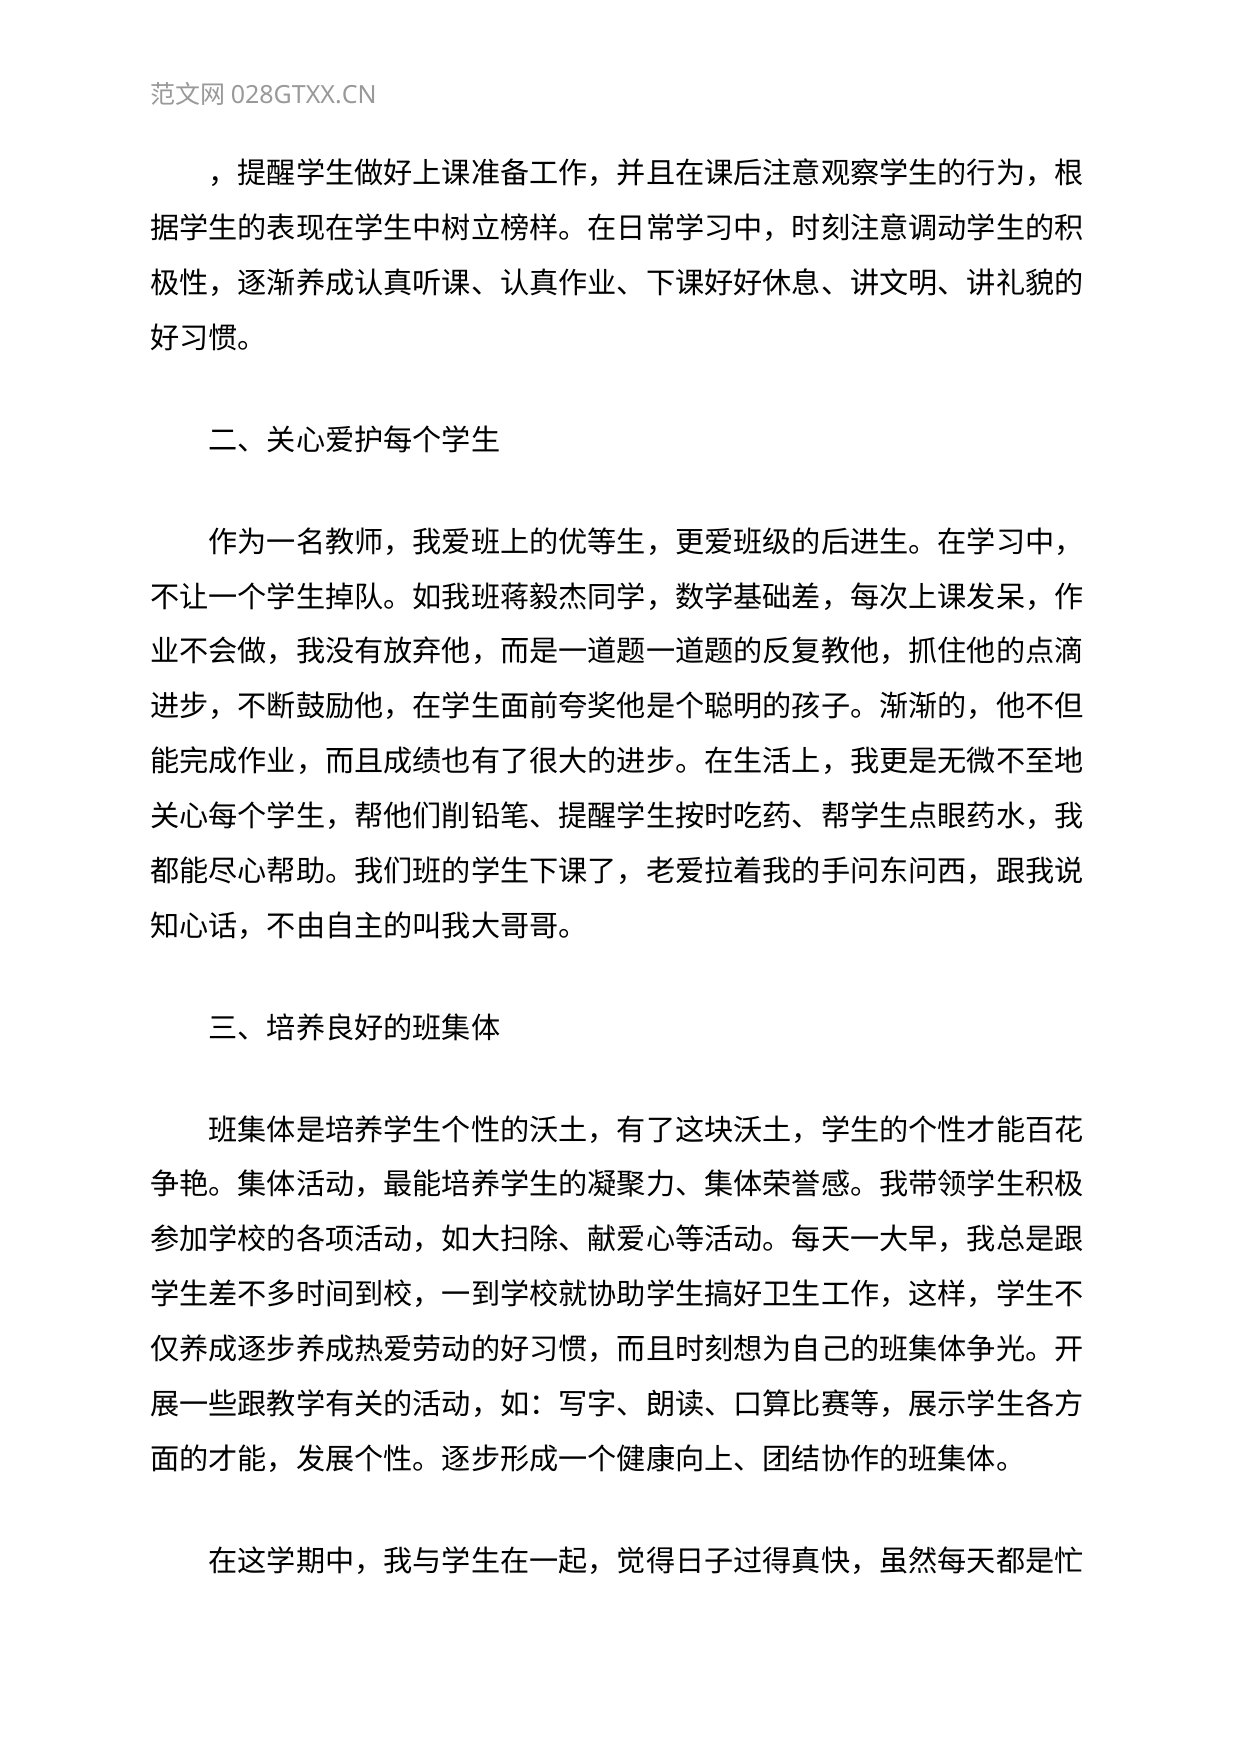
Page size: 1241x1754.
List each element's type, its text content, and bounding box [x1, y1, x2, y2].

text 三、培养良好的班集体 [150, 1004, 1090, 1047]
text 作为一名教师，我爱班上的优等生，更爱班级的后进生。在学习中，不让一个学生掉队。如我班蒋毅杰同学，数学基础差，每次上课发呆，作业不会做，我没有放弃他，而是一道题一道题的反复教他，抓住他的点滴进步，不断鼓励他，在学生面前夸奖他是个聪明的孩子。渐渐的，他不但能完成作业，而且成绩也有了很大的进步。在生活上，我更是无微不至地关心每个学生，帮他们削铅笔、提醒学生按时吃药、帮学生点眼药水，我都能尽心帮助。我们班的学生下课了，老爱拉着我的手问东问西，跟我说知心话，不由自主的叫我大哥哥。 [150, 518, 1090, 945]
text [150, 1537, 1090, 1579]
text 班集体是培养学生个性的沃土，有了这块沃土，学生的个性才能百花争艳。集体活动，最能培养学生的凝聚力、集体荣誉感。我带领学生积极参加学校的各项活动，如大扫除、献爱心等活动。每天一大早，我总是跟学生差不多时间到校，一到学校就协助学生搞好卫生工作，这样，学生不仅养成逐步养成热爱劳动的好习惯，而且时刻想为自己的班集体争光。开展一些跟教学有关的活动，如：写字、朗读、口算比赛等，展示学生各方面的才能，发展个性。逐步形成一个健康向上、团结协作的班集体。 [150, 1106, 1090, 1478]
text 二、关心爱护每个学生 [150, 416, 1090, 459]
text ，提醒学生做好上课准备工作，并且在课后注意观察学生的行为，根据学生的表现在学生中树立榜样。在日常学习中，时刻注意调动学生的积极性，逐渐养成认真听课、认真作业、下课好好休息、讲文明、讲礼貌的好习惯。 [150, 150, 1090, 357]
